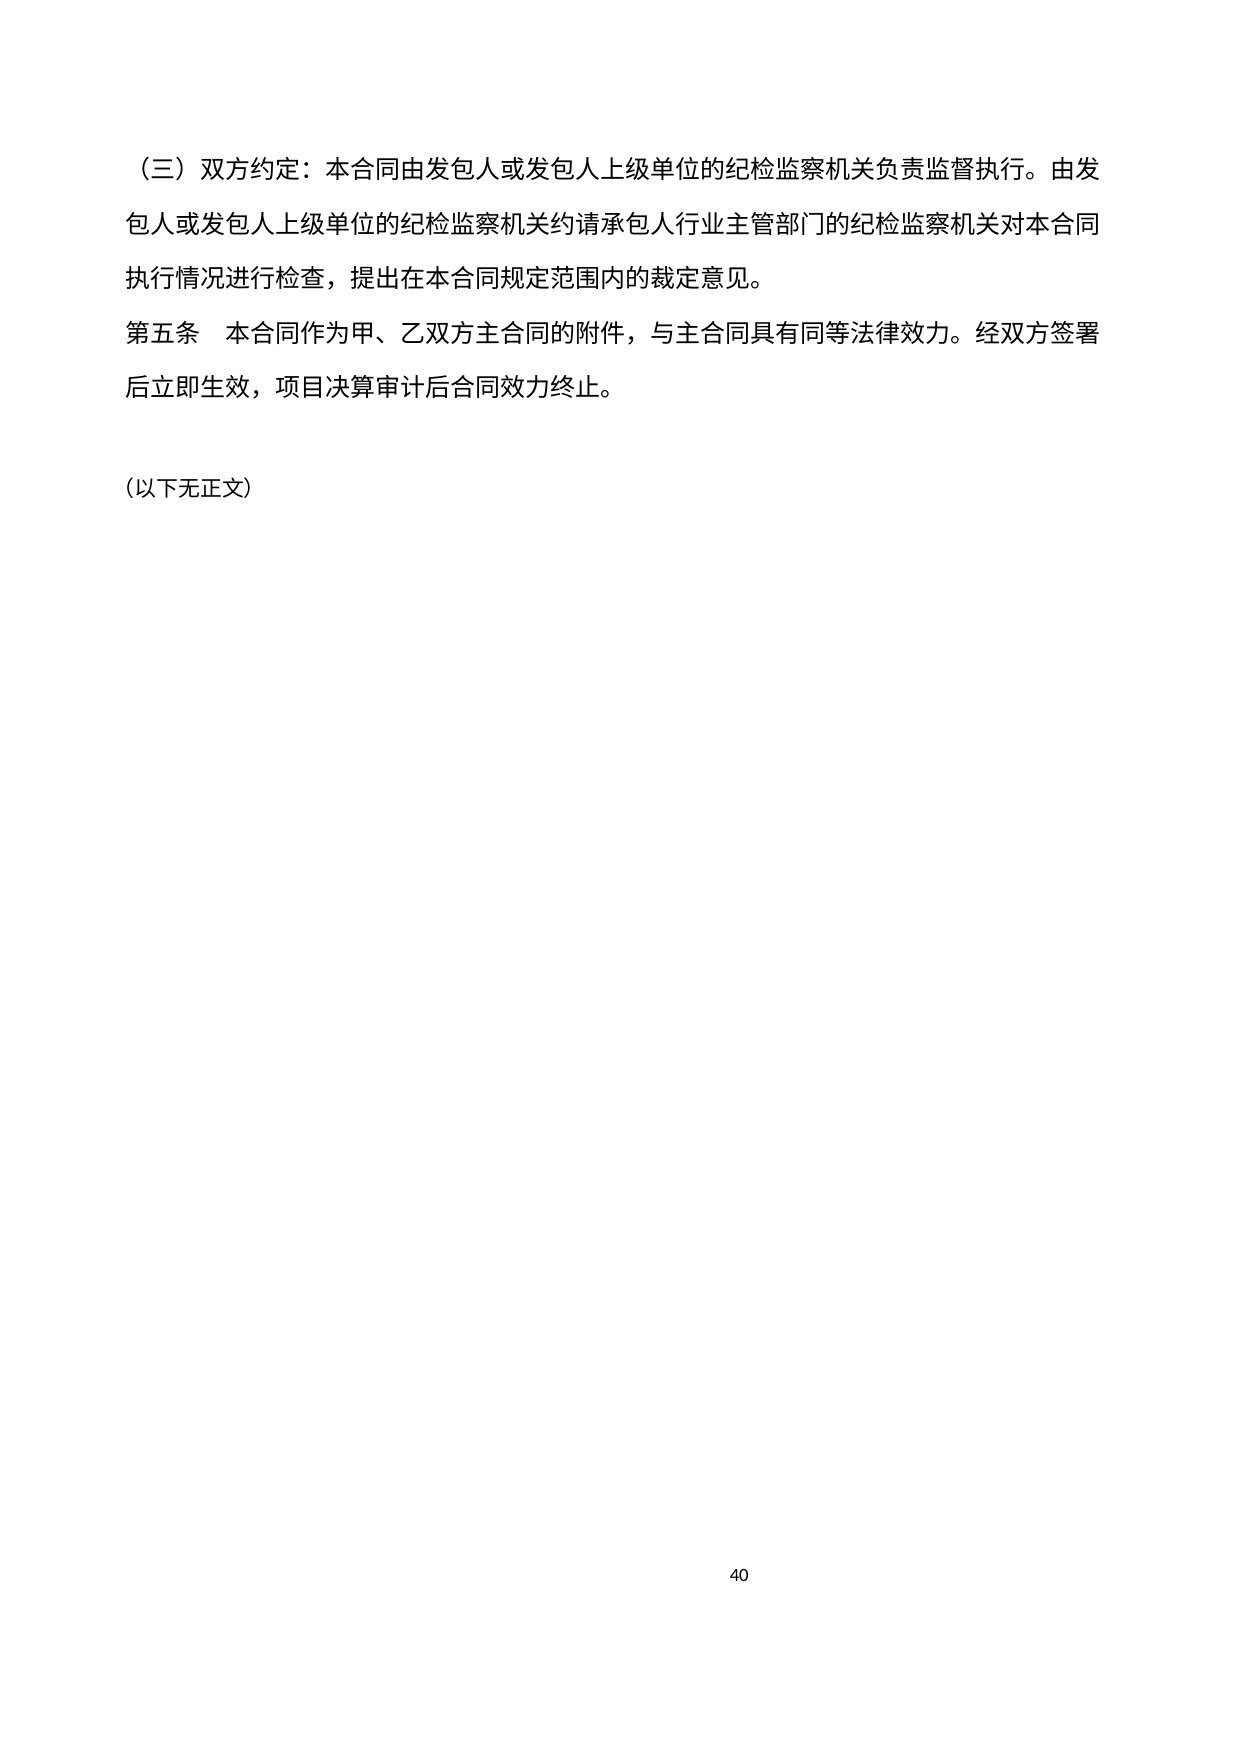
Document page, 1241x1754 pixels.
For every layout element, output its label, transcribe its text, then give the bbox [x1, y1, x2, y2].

list 第五条 本合同作为甲、乙双方主合同的附件，与主合同具有同等法律效力。经双方签署后立即生效，项目决算审计后合同效力终止。 [125, 313, 1117, 404]
list （三）双方约定：本合同由发包人或发包人上级单位的纪检监察机关负责监督执行。由发包人或发包人上级单位的纪检监察机关约请承包人行业主管部门的纪检监察机关对本合同执行情况进行检查，提出在本合同规定范围内的裁定意见。 [125, 150, 1117, 295]
list （以下无正文） [112, 463, 1128, 505]
